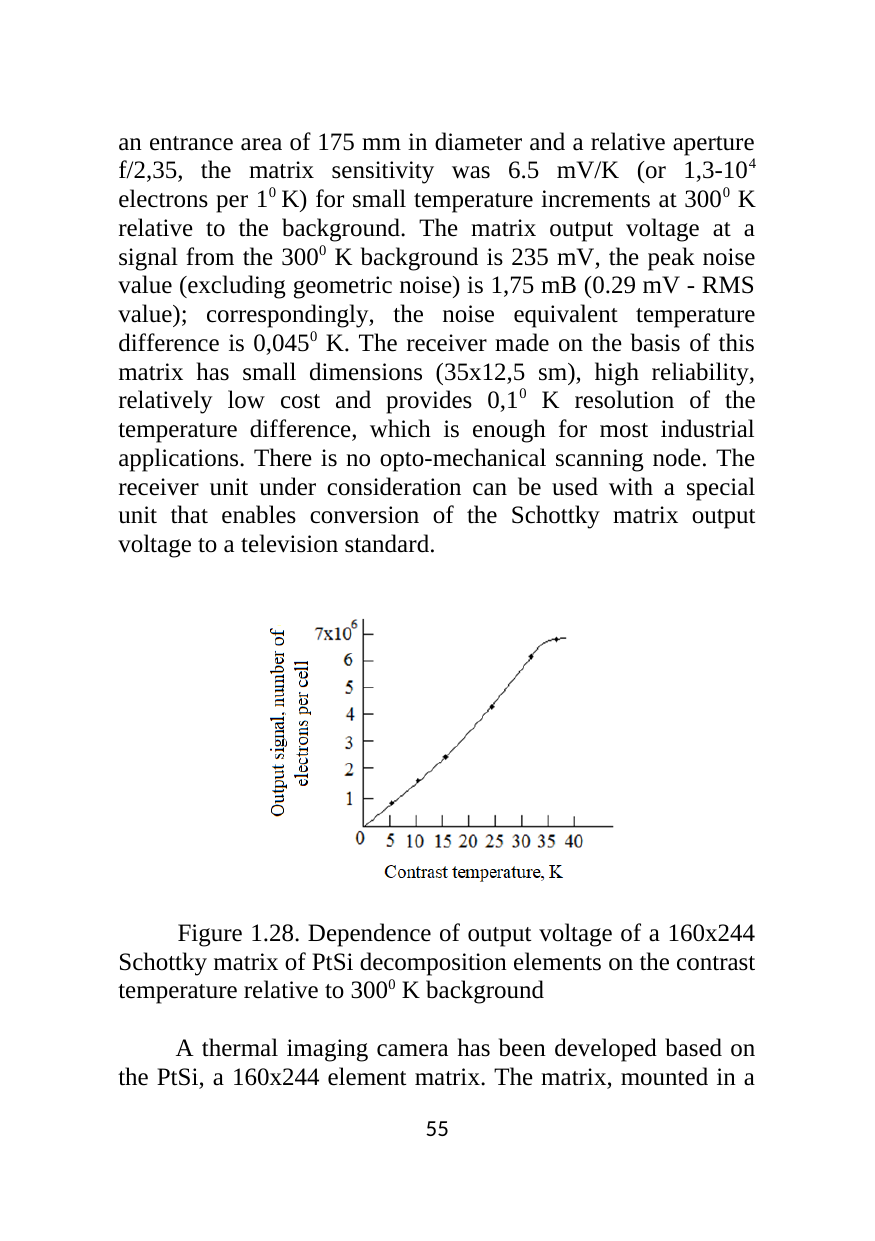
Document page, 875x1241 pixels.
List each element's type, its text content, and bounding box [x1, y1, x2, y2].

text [118, 127, 756, 558]
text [118, 1033, 756, 1091]
text Figure 1.28. Dependence of output voltage of a 160x244 Schottky matrix of PtSi decomposition elements on the contrast temperature relative to 3000 K background [118, 918, 756, 1004]
picture [251, 586, 623, 890]
